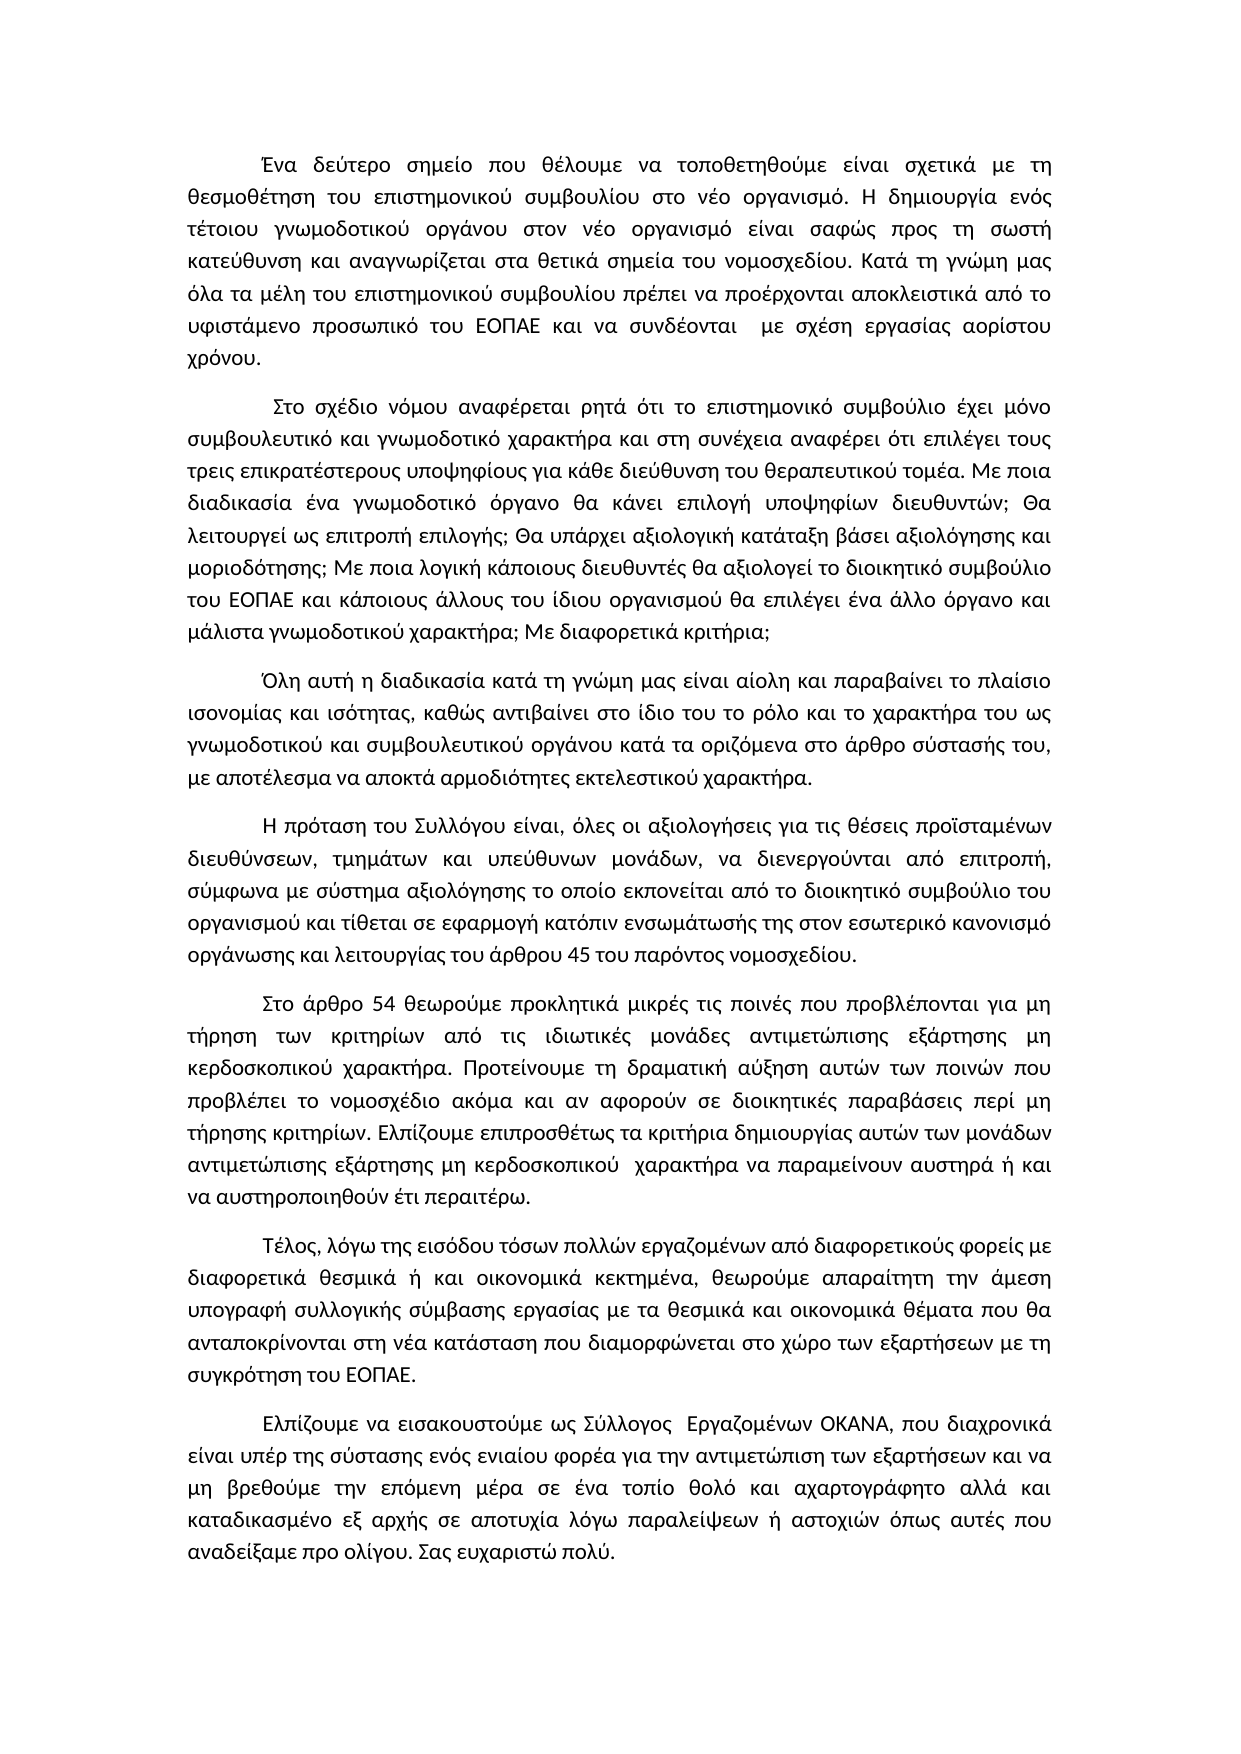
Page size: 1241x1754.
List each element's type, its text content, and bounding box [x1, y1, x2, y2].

text Ένα δεύτερο σημείο που θέλουμε να τοποθετηθούμε είναι σχετικά με τη θεσμοθέτηση του επιστημονικού συμβουλίου στο νέο οργανισμό. Η δημιουργία ενός τέτοιου γνωμοδοτικού οργάνου στον νέο οργανισμό είναι σαφώς προς τη σωστή κατεύθυνση και αναγνωρίζεται στα θετικά σημεία του νομοσχεδίου. Κατά τη γνώμη μας όλα τα μέλη του επιστημονικού συμβουλίου πρέπει να προέρχονται αποκλειστικά από το υφιστάμενο προσωπικό του ΕΟΠΑΕ και να συνδέονται με σχέση εργασίας αορίστου χρόνου. [187, 150, 1053, 371]
text Τέλος, λόγω της εισόδου τόσων πολλών εργαζομένων από διαφορετικούς φορείς με διαφορετικά θεσμικά ή και οικονομικά κεκτημένα, θεωρούμε απαραίτητη την άμεση υπογραφή συλλογικής σύμβασης εργασίας με τα θεσμικά και οικονομικά θέματα που θα ανταποκρίνονται στη νέα κατάσταση που διαμορφώνεται στο χώρο των εξαρτήσεων με τη συγκρότηση του ΕΟΠΑΕ. [187, 1231, 1053, 1388]
text Ελπίζουμε να εισακουστούμε ως Σύλλογος Εργαζομένων ΟΚΑΝΑ, που διαχρονικά είναι υπέρ της σύστασης ενός ενιαίου φορέα για την αντιμετώπιση των εξαρτήσεων και να μη βρεθούμε την επόμενη μέρα σε ένα τοπίο θολό και αχαρτογράφητο αλλά και καταδικασμένο εξ αρχής σε αποτυχία λόγω παραλείψεων ή αστοχιών όπως αυτές που αναδείξαμε προ ολίγου. Σας ευχαριστώ πολύ. [187, 1409, 1053, 1566]
text Η πρόταση του Συλλόγου είναι, όλες οι αξιολογήσεις για τις θέσεις προϊσταμένων διευθύνσεων, τμημάτων και υπεύθυνων μονάδων, να διενεργούνται από επιτροπή, σύμφωνα με σύστημα αξιολόγησης το οποίο εκπονείται από το διοικητικό συμβούλιο του οργανισμού και τίθεται σε εφαρμογή κατόπιν ενσωμάτωσής της στον εσωτερικό κανονισμό οργάνωσης και λειτουργίας του άρθρου 45 του παρόντος νομοσχεδίου. [187, 812, 1053, 968]
text Όλη αυτή η διαδικασία κατά τη γνώμη μας είναι αίολη και παραβαίνει το πλαίσιο ισονομίας και ισότητας, καθώς αντιβαίνει στο ίδιο του το ρόλο και το χαρακτήρα του ως γνωμοδοτικού και συμβουλευτικού οργάνου κατά τα οριζόμενα στο άρθρο σύστασής του, με αποτέλεσμα να αποκτά αρμοδιότητες εκτελεστικού χαρακτήρα. [187, 666, 1053, 791]
text Στο σχέδιο νόμου αναφέρεται ρητά ότι το επιστημονικό συμβούλιο έχει μόνο συμβουλευτικό και γνωμοδοτικό χαρακτήρα και στη συνέχεια αναφέρει ότι επιλέγει τους τρεις επικρατέστερους υποψηφίους για κάθε διεύθυνση του θεραπευτικού τομέα. Με ποια διαδικασία ένα γνωμοδοτικό όργανο θα κάνει επιλογή υποψηφίων διευθυντών; Θα λειτουργεί ως επιτροπή επιλογής; Θα υπάρχει αξιολογική κατάταξη βάσει αξιολόγησης και μοριοδότησης; Με ποια λογική κάποιους διευθυντές θα αξιολογεί το διοικητικό συμβούλιο του ΕΟΠΑΕ και κάποιους άλλους του ίδιου οργανισμού θα επιλέγει ένα άλλο όργανο και μάλιστα γνωμοδοτικού χαρακτήρα; Με διαφορετικά κριτήρια; [187, 392, 1053, 645]
text Στο άρθρο 54 θεωρούμε προκλητικά μικρές τις ποινές που προβλέπονται για μη τήρηση των κριτηρίων από τις ιδιωτικές μονάδες αντιμετώπισης εξάρτησης μη κερδοσκοπικού χαρακτήρα. Προτείνουμε τη δραματική αύξηση αυτών των ποινών που προβλέπει το νομοσχέδιο ακόμα και αν αφορούν σε διοικητικές παραβάσεις περί μη τήρησης κριτηρίων. Ελπίζουμε επιπροσθέτως τα κριτήρια δημιουργίας αυτών των μονάδων αντιμετώπισης εξάρτησης μη κερδοσκοπικού χαρακτήρα να παραμείνουν αυστηρά ή και να αυστηροποιηθούν έτι περαιτέρω. [187, 989, 1053, 1210]
